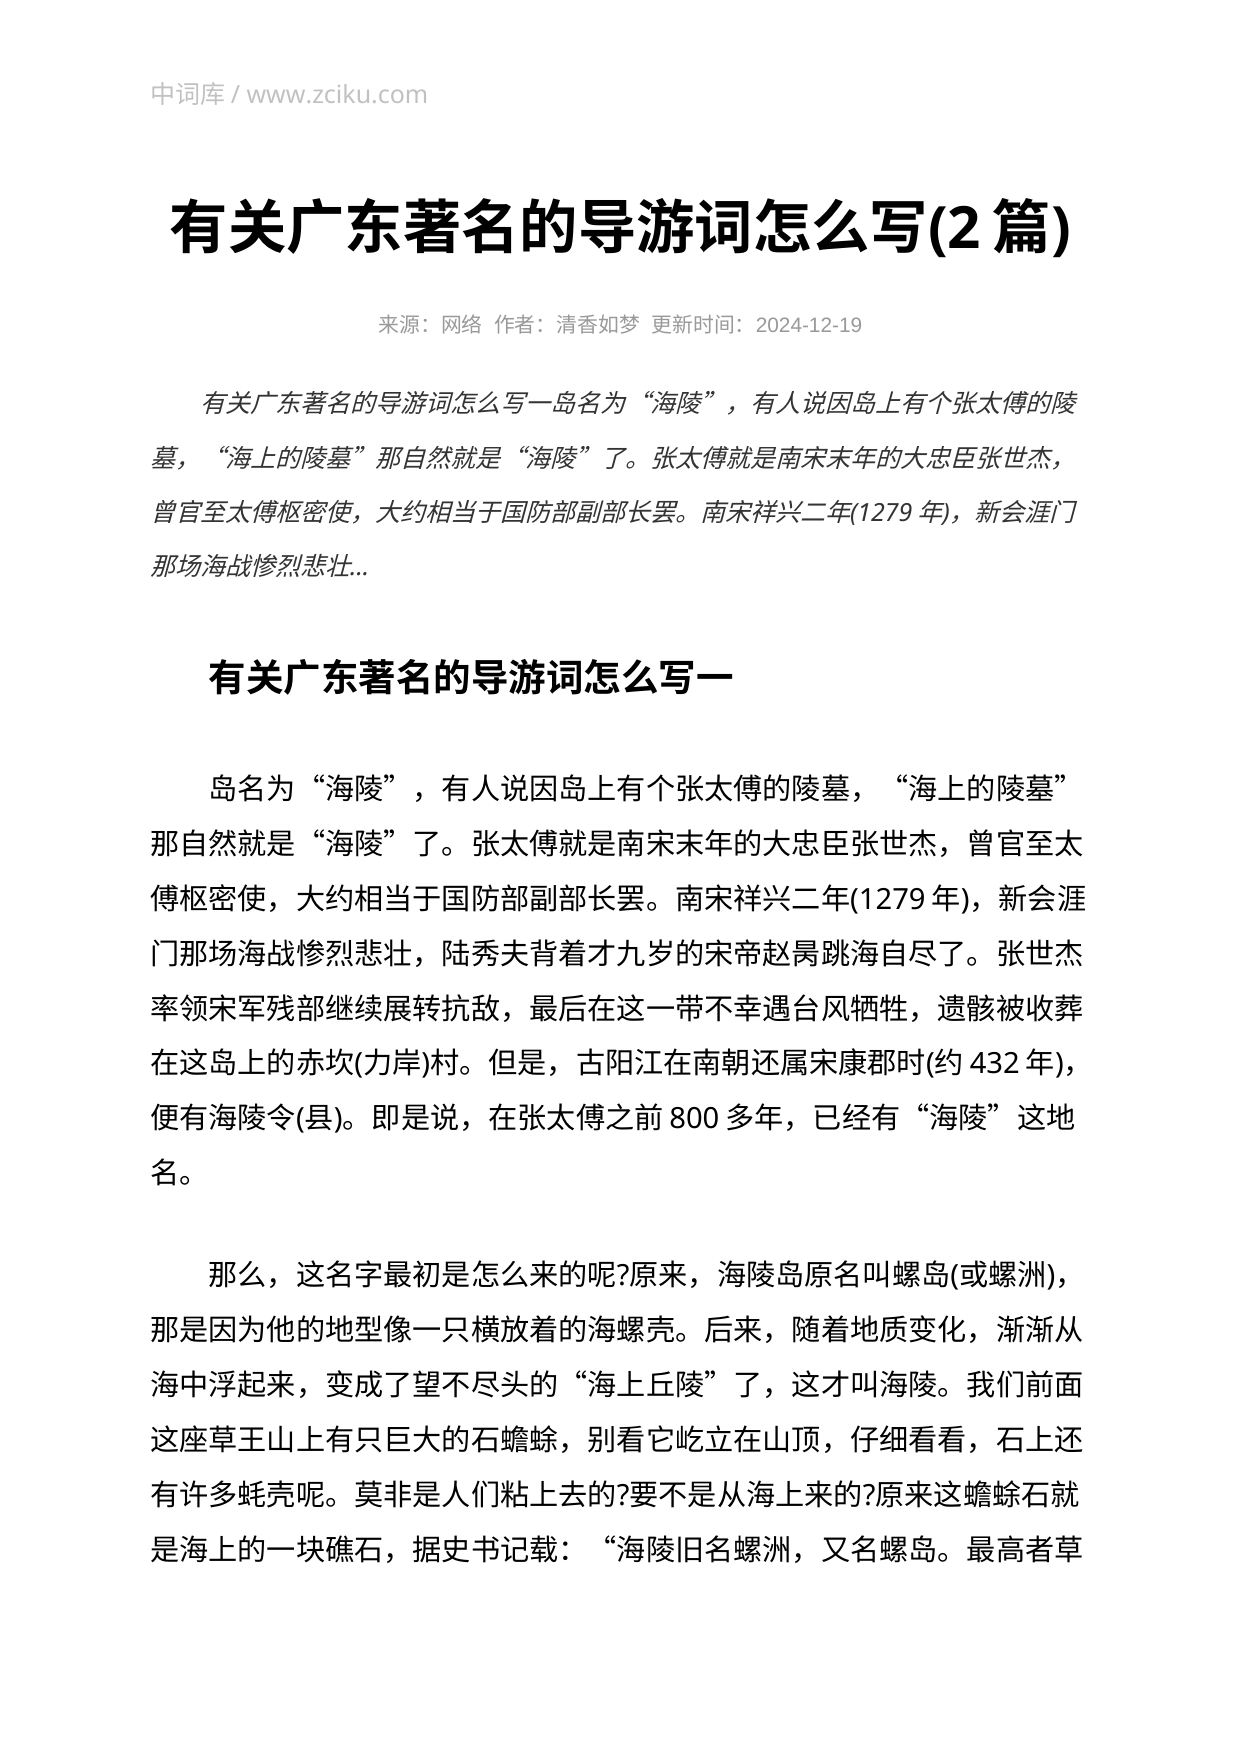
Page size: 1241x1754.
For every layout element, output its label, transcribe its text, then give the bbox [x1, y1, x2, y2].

subtitle 有关广东著名的导游词怎么写(2篇) [150, 181, 1090, 266]
text 有关广东著名的导游词怎么写一 [150, 648, 1090, 702]
text 岛名为“海陵”，有人说因岛上有个张太傅的陵墓，“海上的陵墓”那自然就是“海陵”了。张太傅就是南宋末年的大忠臣张世杰，曾官至太傅枢密使，大约相当于国防部副部长罢。南宋祥兴二年(1279年)，新会涯门那场海战惨烈悲壮，陆秀夫背着才九岁的宋帝赵昺跳海自尽了。张世杰率领宋军残部继续展转抗敌，最后在这一带不幸遇台风牺牲，遗骸被收葬在这岛上的赤坎(力岸)村。但是，古阳江在南朝还属宋康郡时(约432年)，便有海陵令(县)。即是说，在张太傅之前800多年，已经有“海陵”这地名。 [150, 766, 1090, 1192]
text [150, 1252, 1090, 1569]
text 来源：网络 作者：清香如梦 更新时间：2024-12-19 [150, 313, 1090, 337]
text 有关广东著名的导游词怎么写一岛名为“海陵”，有人说因岛上有个张太傅的陵墓，“海上的陵墓”那自然就是“海陵”了。张太傅就是南宋末年的大忠臣张世杰，曾官至太傅枢密使，大约相当于国防部副部长罢。南宋祥兴二年(1279年)，新会涯门那场海战惨烈悲壮... [150, 384, 1090, 583]
